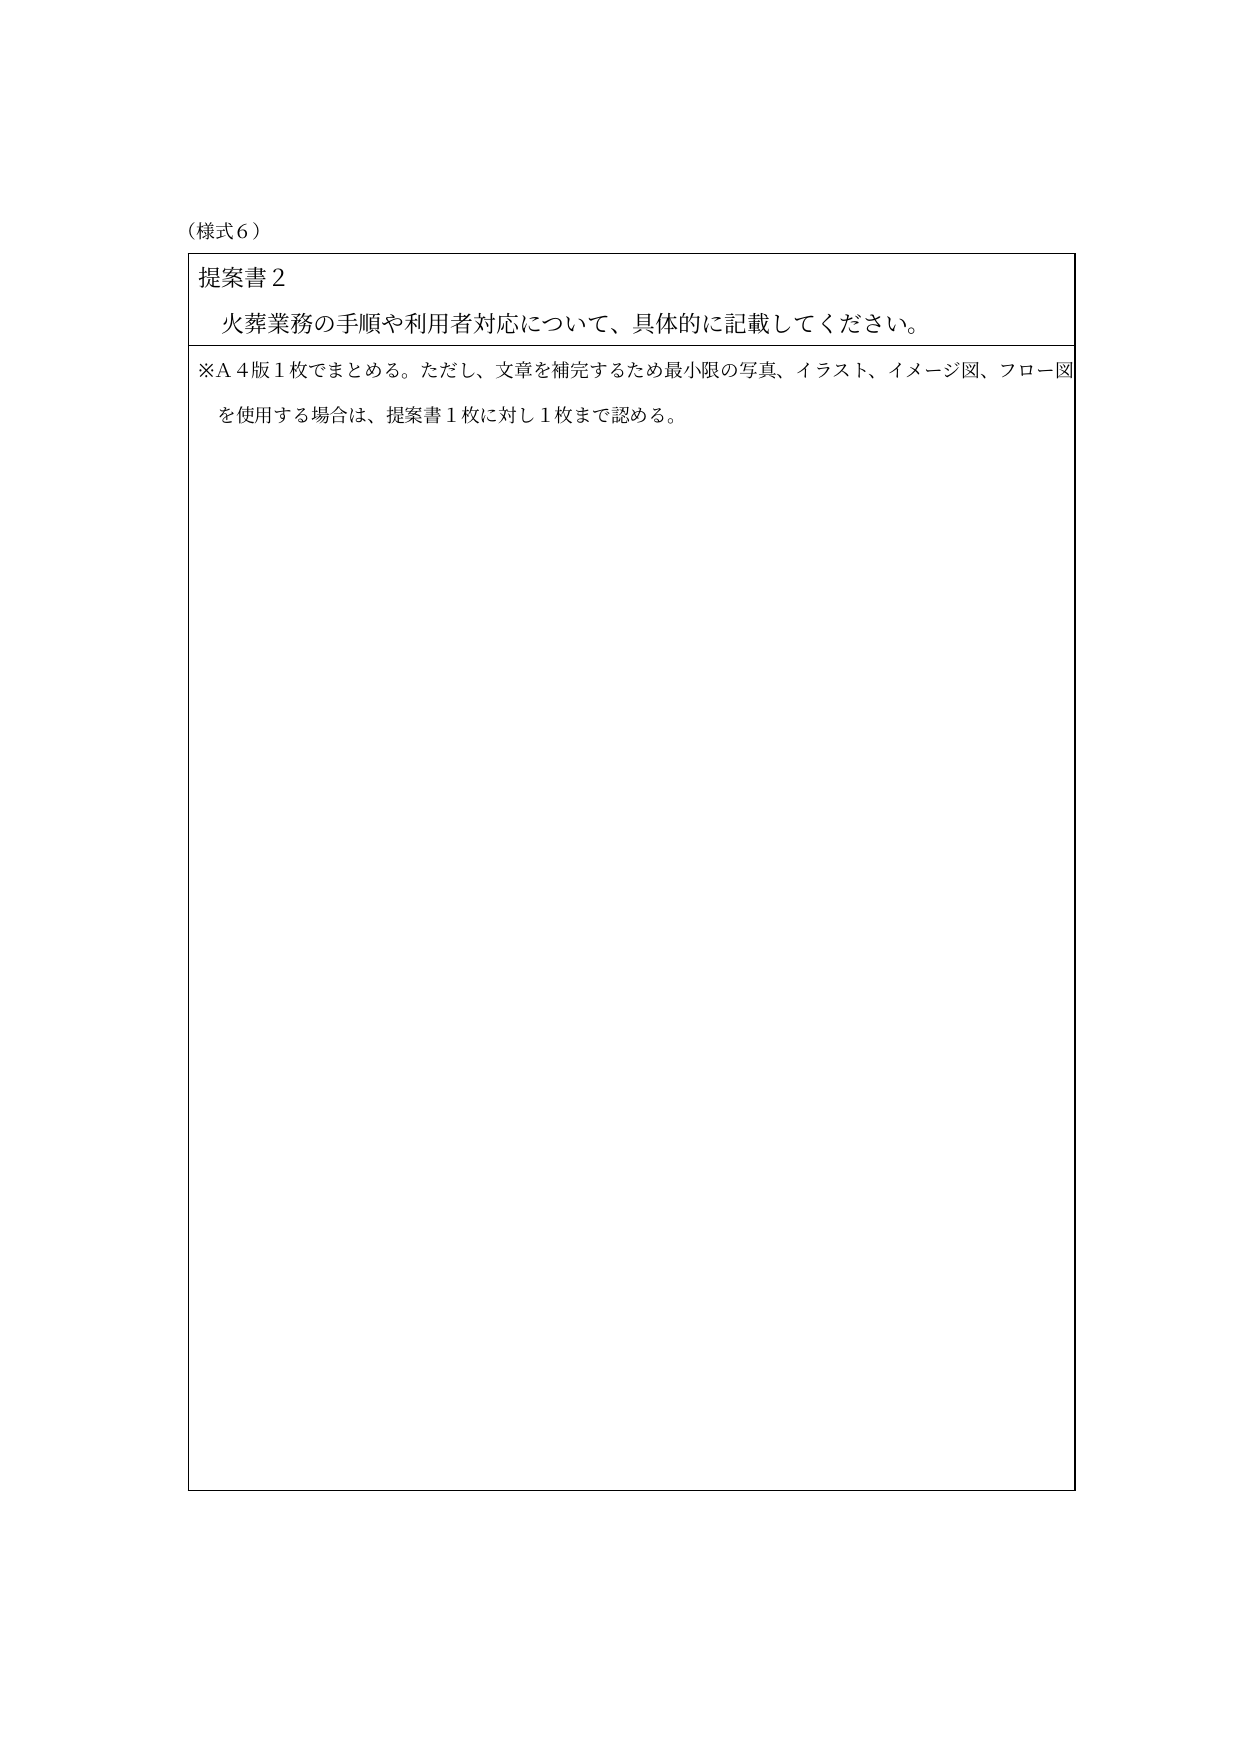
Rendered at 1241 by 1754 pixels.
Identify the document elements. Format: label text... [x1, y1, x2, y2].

table_cell ※Ａ４版１枚でまとめる。ただし、文章を補完するため最小限の写真、イラスト、イメージ図、フロー図を使用する場合は、提案書１枚に対し１枚まで認める。 [189, 346, 1074, 1490]
text （様式６） [177, 207, 1063, 253]
table_header 提案書２ 火葬業務の手順や利用者対応について、具体的に記載してください。 [189, 254, 1074, 345]
